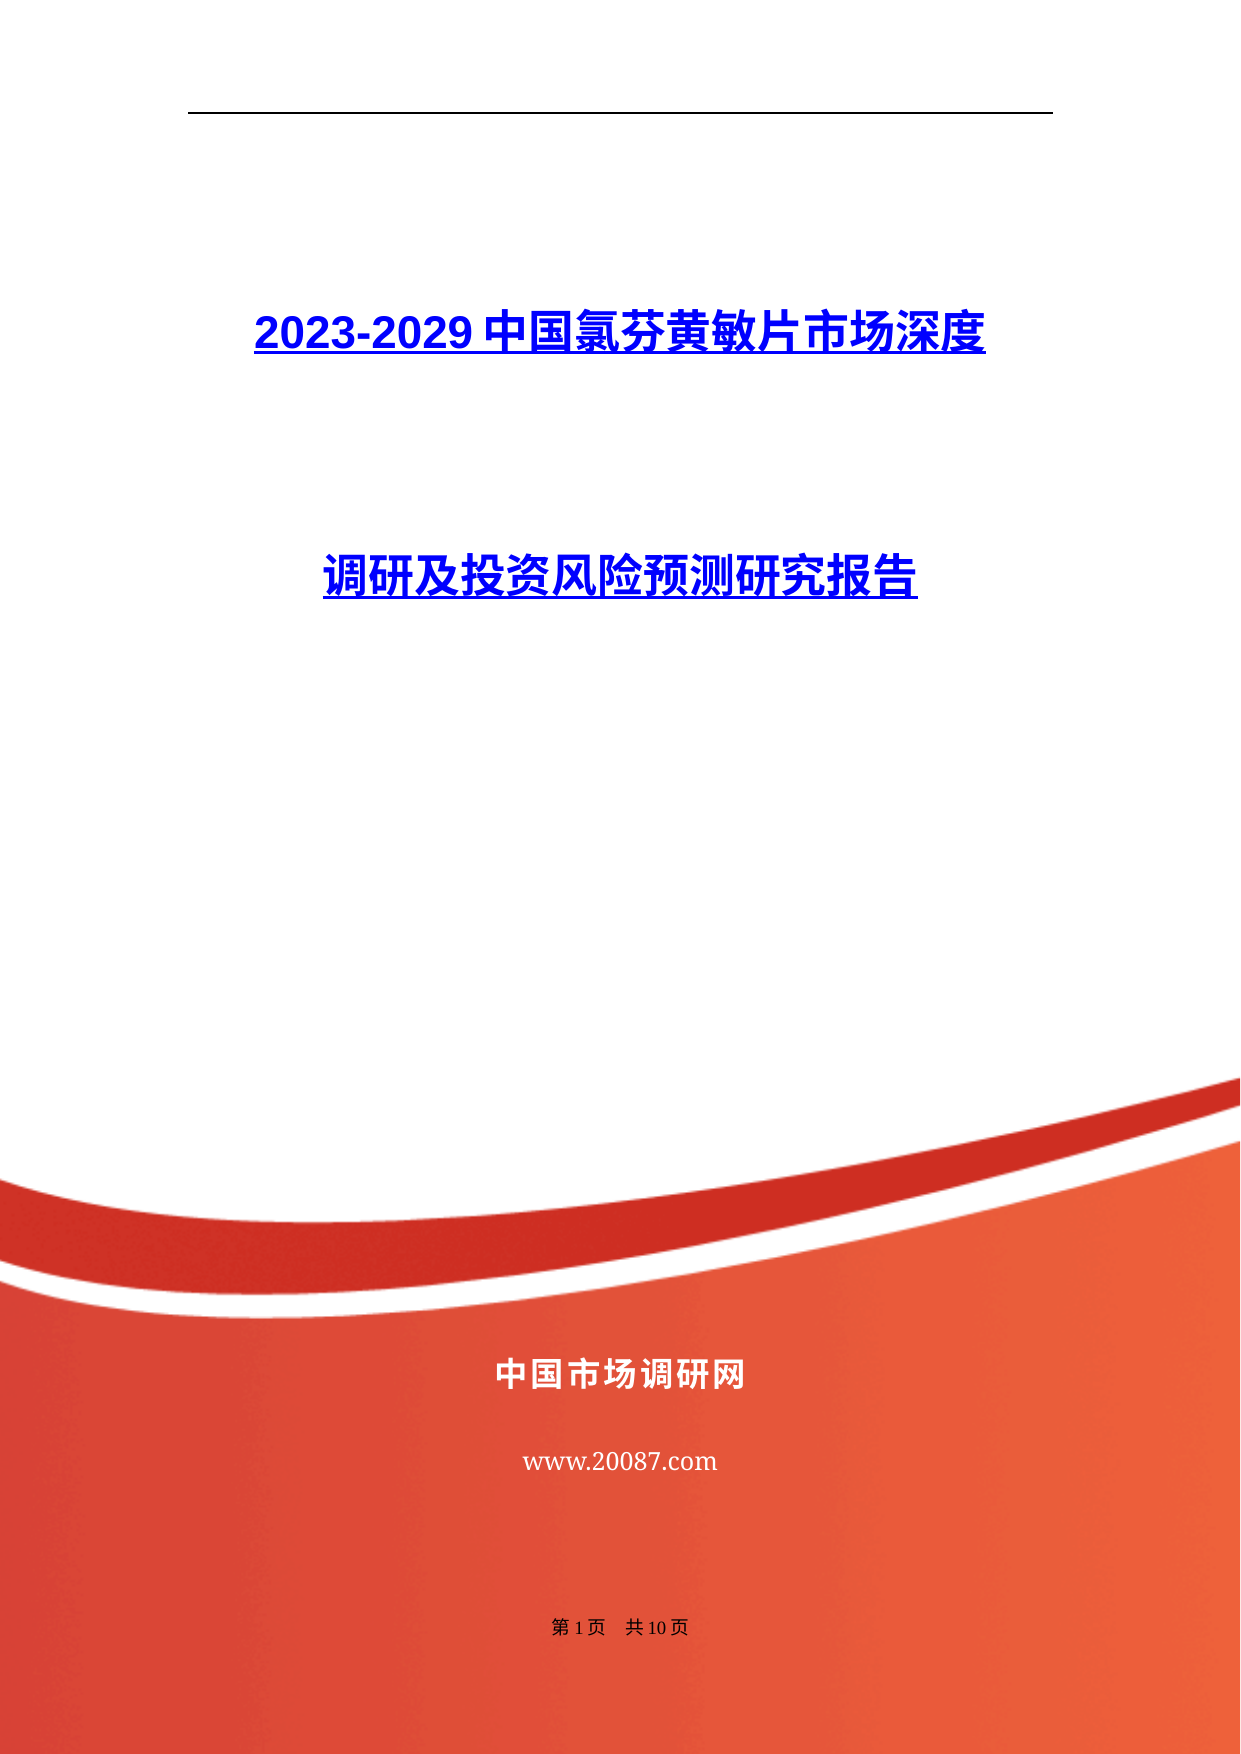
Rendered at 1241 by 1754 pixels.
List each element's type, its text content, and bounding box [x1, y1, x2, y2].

text www.20087.com [187, 1428, 1053, 1493]
picture [0, 1006, 1241, 1754]
table_header 2023-2029中国氯芬黄敏片市场深度调研及投资风险预测研究报告 [188, 207, 1053, 773]
subtitle 中国市场调研网 [187, 1339, 1053, 1404]
